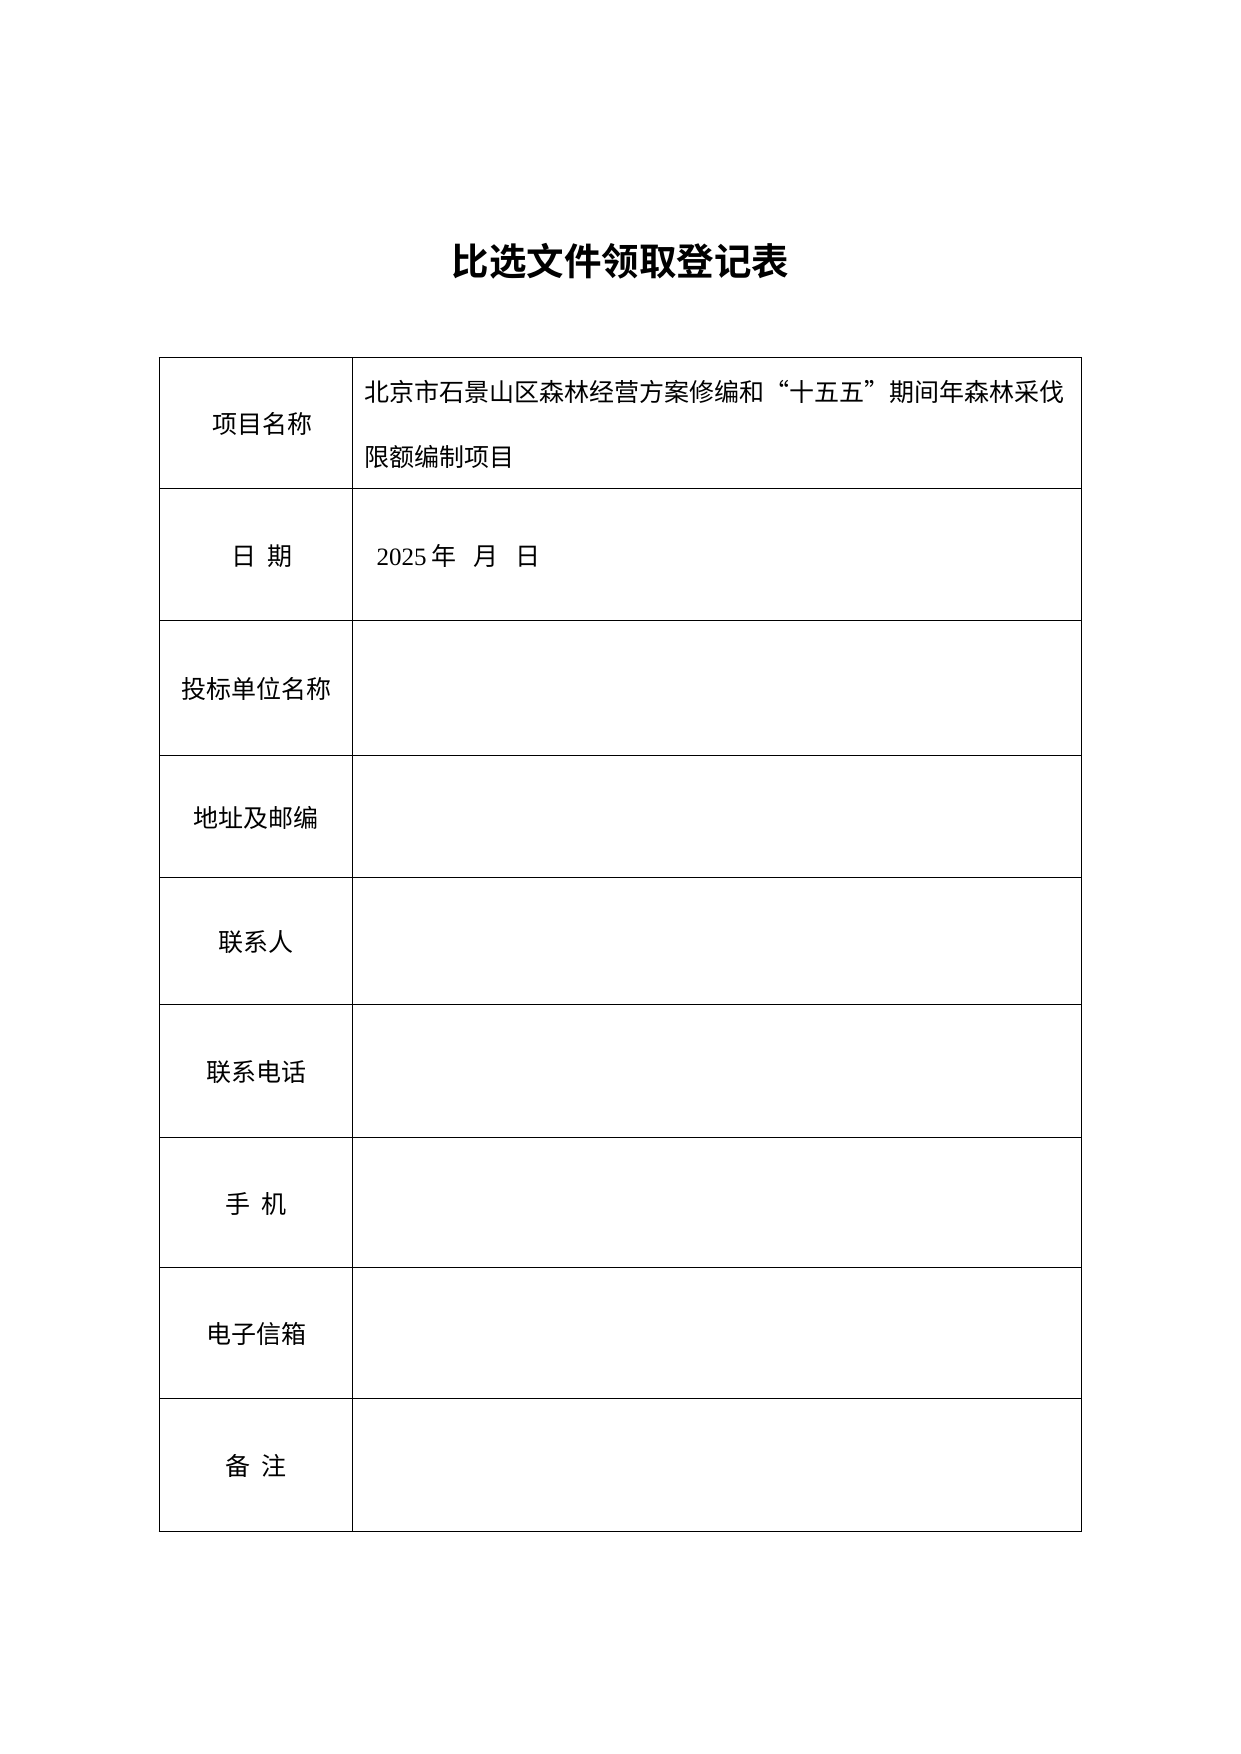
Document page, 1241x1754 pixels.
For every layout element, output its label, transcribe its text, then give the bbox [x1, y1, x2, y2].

table_cell [353, 878, 1081, 1003]
table_header 北京市石景山区森林经营方案修编和“十五五”期间年森林采伐限额编制项目 [353, 358, 1081, 488]
table_cell [353, 621, 1081, 755]
table_cell [353, 1138, 1081, 1267]
table_cell 投标单位名称 [160, 621, 352, 755]
table_cell 联系人 [160, 878, 352, 1003]
table_cell 2025年 月 日 [353, 489, 1081, 620]
table_cell 日 期 [160, 489, 352, 620]
table_header 项目名称 [160, 358, 352, 488]
table_cell 手 机 [160, 1138, 352, 1267]
table_cell 备 注 [160, 1399, 352, 1531]
table_cell 联系电话 [160, 1005, 352, 1137]
table_cell 电子信箱 [160, 1268, 352, 1398]
table_cell [353, 756, 1081, 877]
table_cell [353, 1268, 1081, 1398]
table_cell 地址及邮编 [160, 756, 352, 877]
text 比选文件领取登记表 [187, 227, 1053, 292]
table_cell [353, 1005, 1081, 1137]
table_cell [353, 1399, 1081, 1531]
